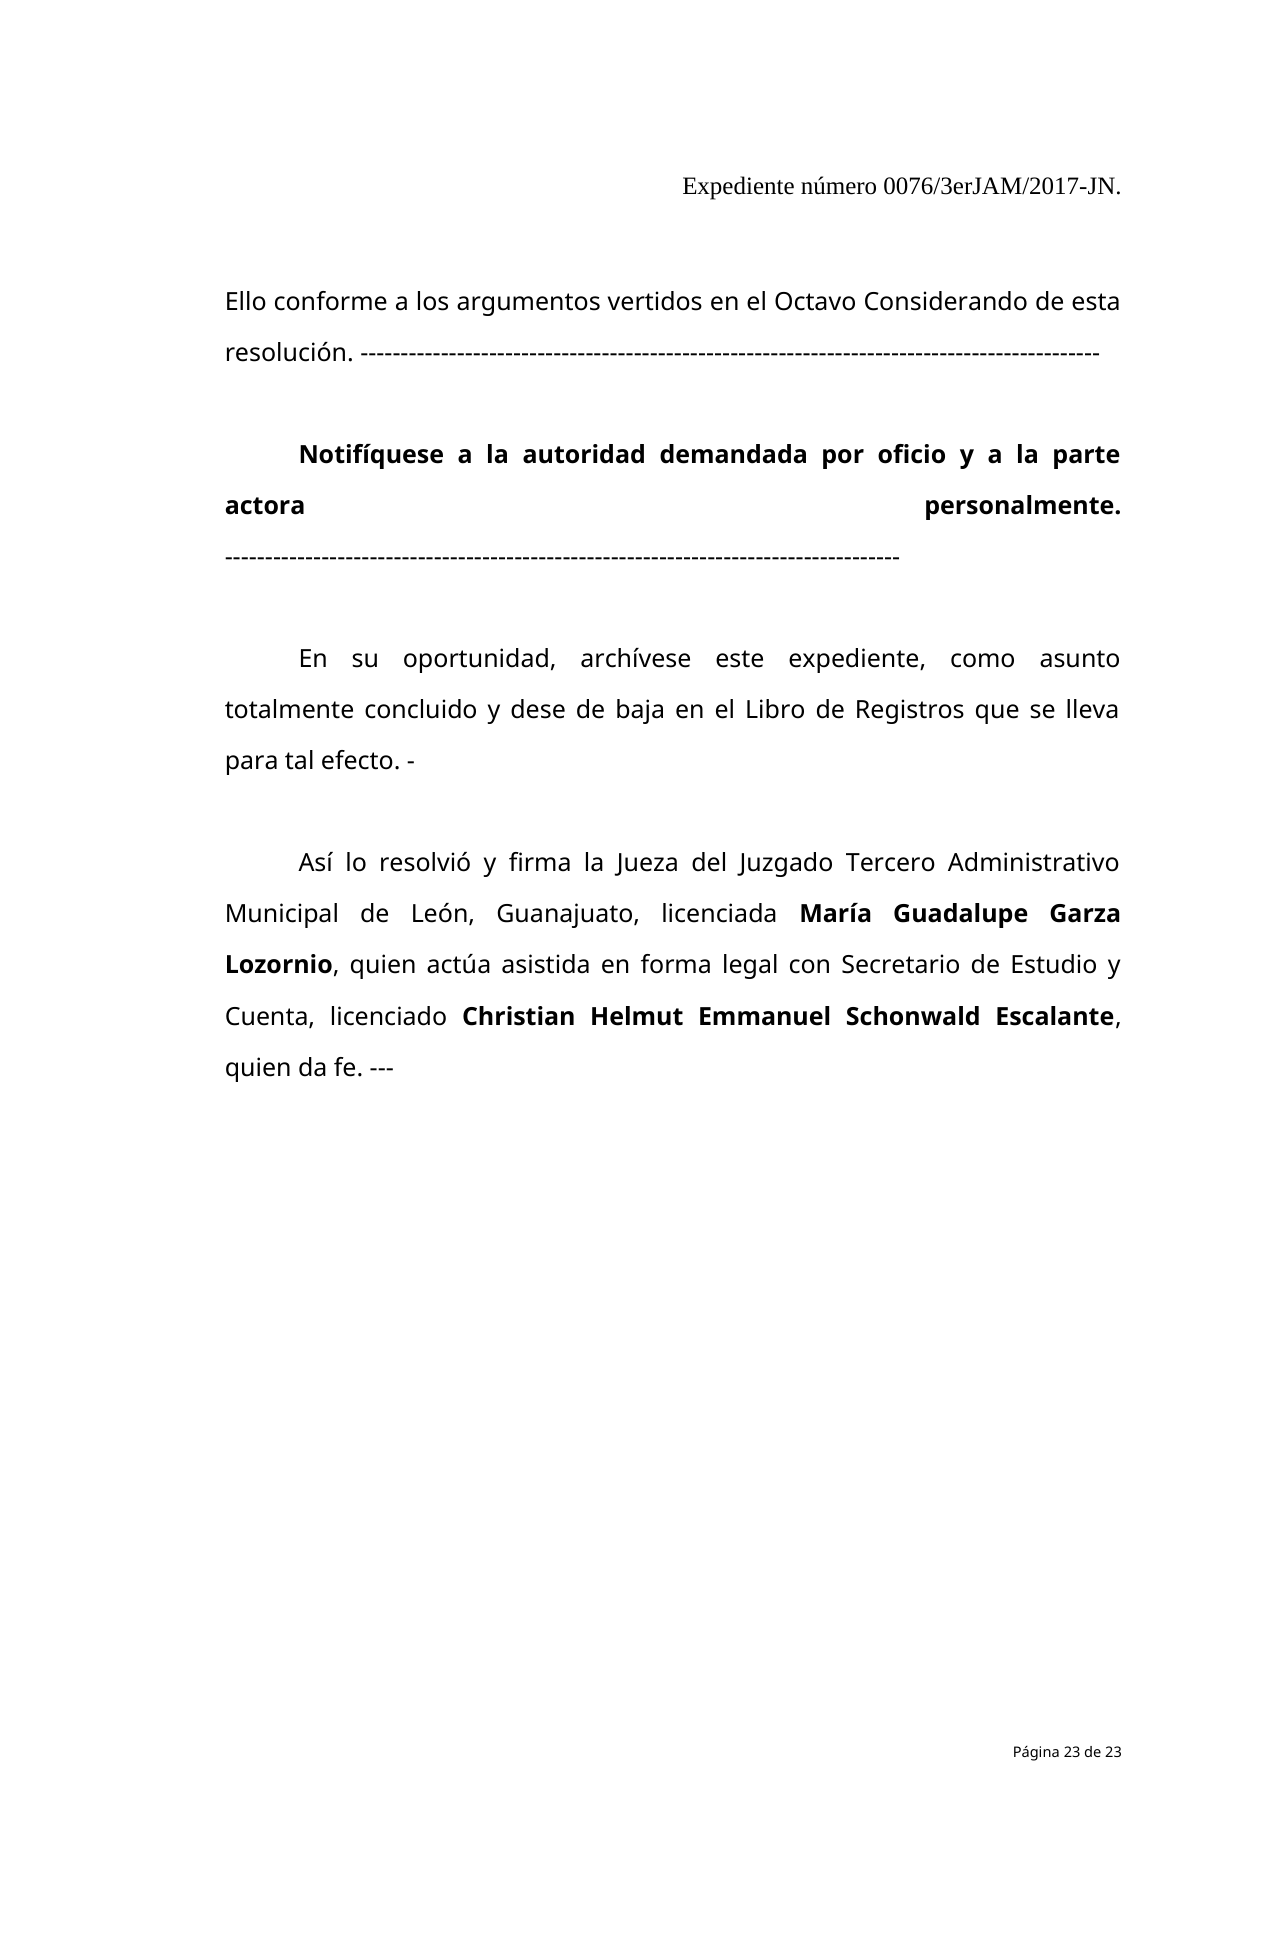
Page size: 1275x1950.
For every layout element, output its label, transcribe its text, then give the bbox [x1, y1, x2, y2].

text En su oportunidad, archívese este expediente, como asunto totalmente concluido y dese de baja en el Libro de Registros que se lleva para tal efecto. - [224, 641, 1121, 777]
text Así lo resolvió y firma la Jueza del Juzgado Tercero Administrativo Municipal de León, Guanajuato, licenciada María Guadalupe Garza Lozornio, quien actúa asistida en forma legal con Secretario de Estudio y Cuenta, licenciado Christian Helmut Emmanuel Schonwald Escalante, quien da fe. --- [224, 845, 1121, 1083]
text Notifíquese a la autoridad demandada por oficio y a la parte actora personalmente. ------------------------------------------------------------------------------------ [224, 437, 1121, 573]
